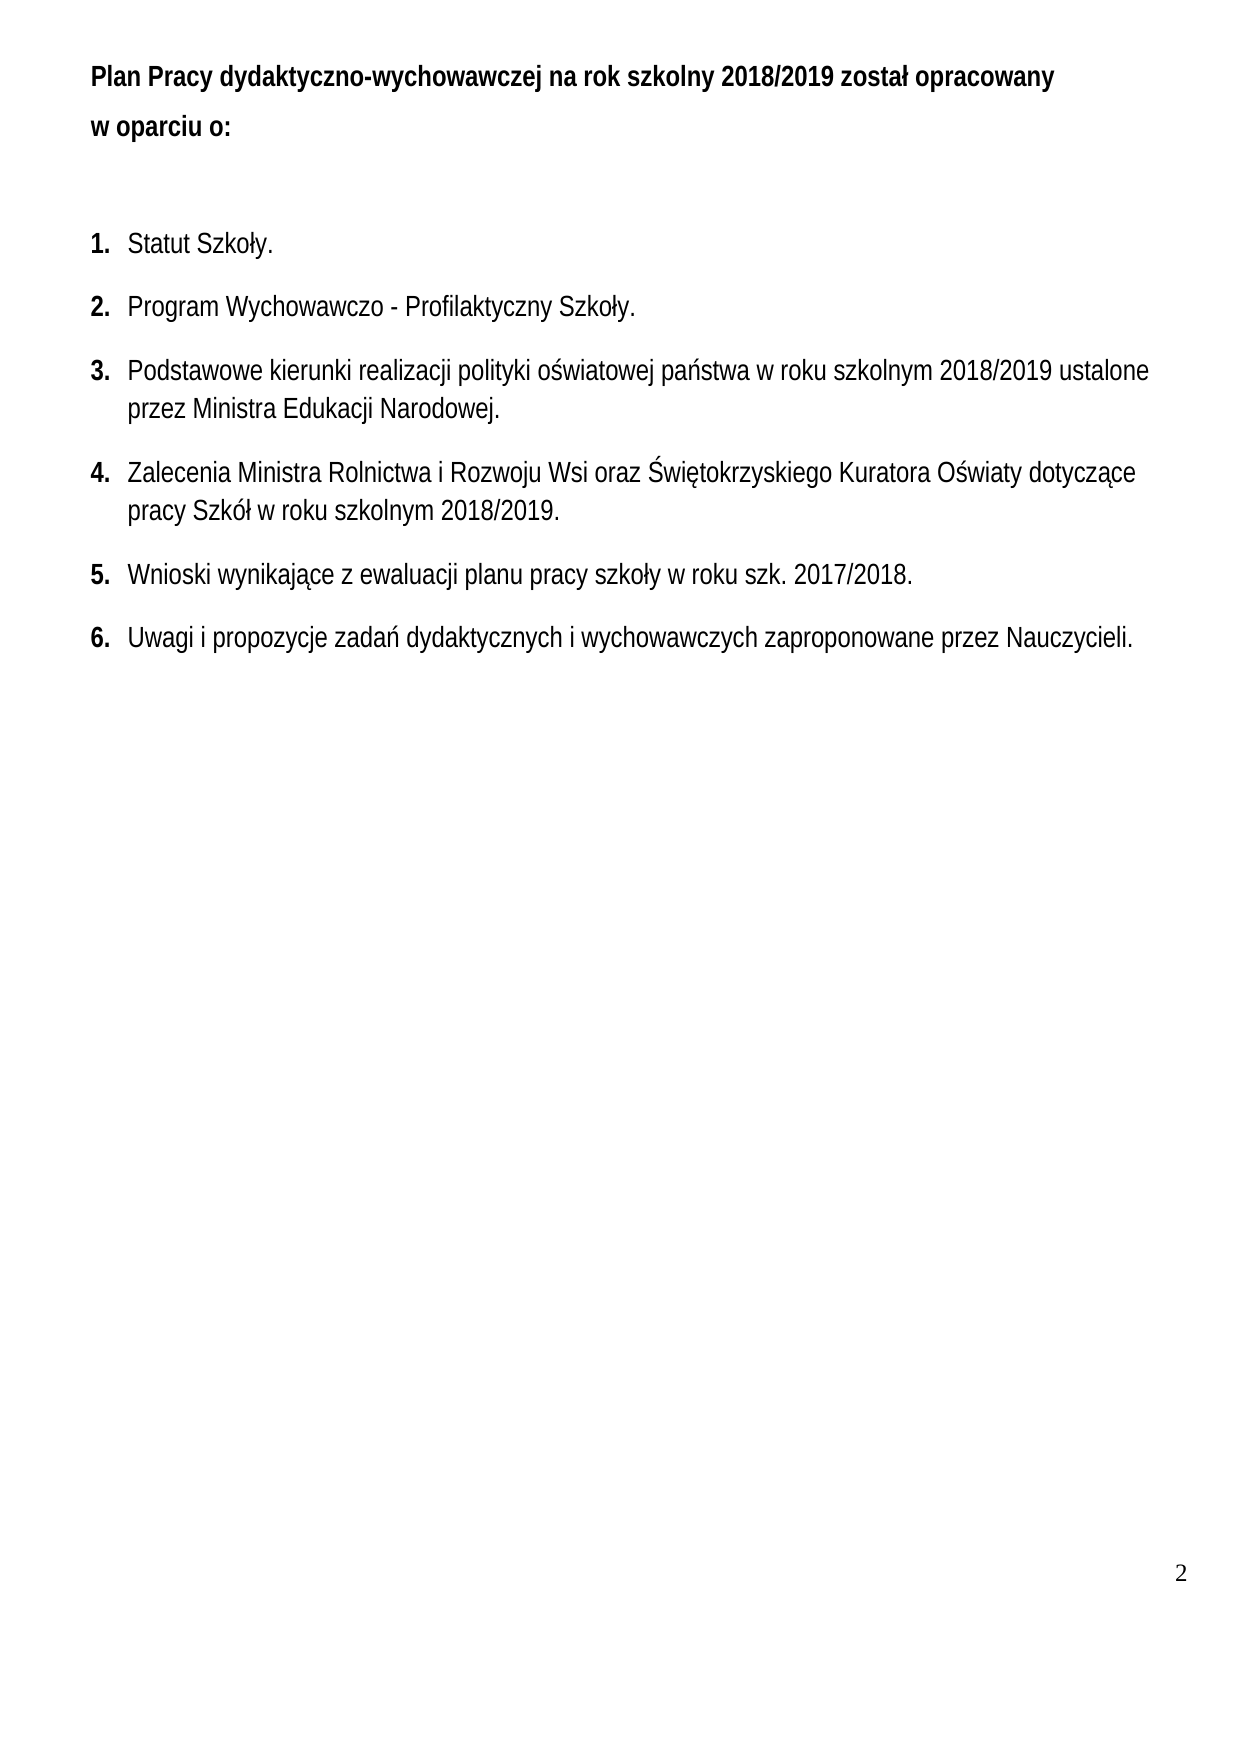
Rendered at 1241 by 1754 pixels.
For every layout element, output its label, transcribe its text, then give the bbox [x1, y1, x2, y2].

list Program Wychowawczo - Profilaktyczny Szkoły. [90, 289, 1187, 323]
list Statut Szkoły. [90, 226, 1187, 259]
text Plan Pracy dydaktyczno-wychowawczej na rok szkolny 2018/2019 został opracowany w oparciu o: [91, 59, 1187, 143]
list Uwagi i propozycje zadań dydaktycznych i wychowawczych zaproponowane przez Nauczycieli. [90, 620, 1187, 654]
list Podstawowe kierunki realizacji polityki oświatowej państwa w roku szkolnym 2018/2019 ustalone przez Ministra Edukacji Narodowej. [90, 353, 1187, 425]
list Wnioski wynikające z ewaluacji planu pracy szkoły w roku szk. 2017/2018. [90, 557, 1187, 590]
list Zalecenia Ministra Rolnictwa i Rozwoju Wsi oraz Świętokrzyskiego Kuratora Oświaty dotyczące pracy Szkół w roku szkolnym 2018/2019. [90, 455, 1187, 527]
